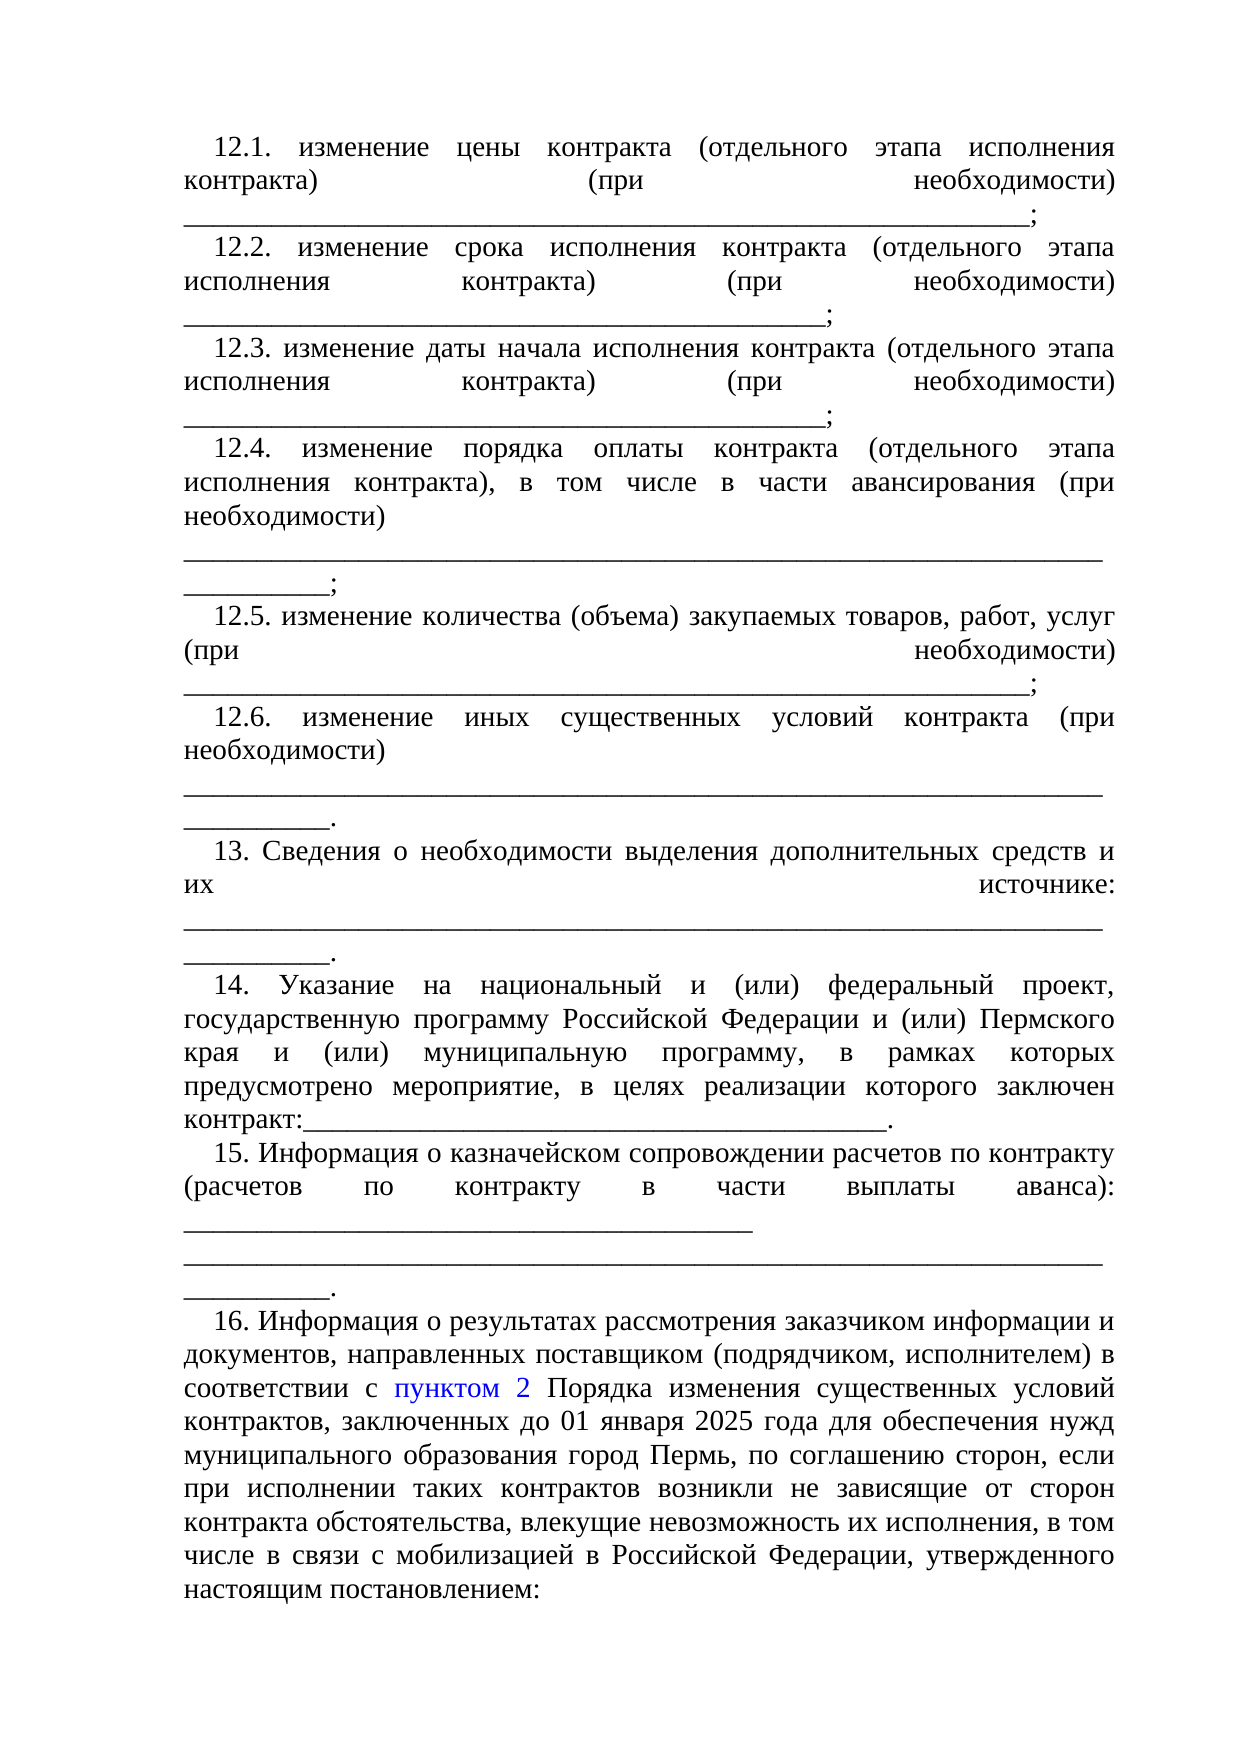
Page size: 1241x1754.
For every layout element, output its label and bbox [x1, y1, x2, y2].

table_cell [177, 118, 1122, 1615]
